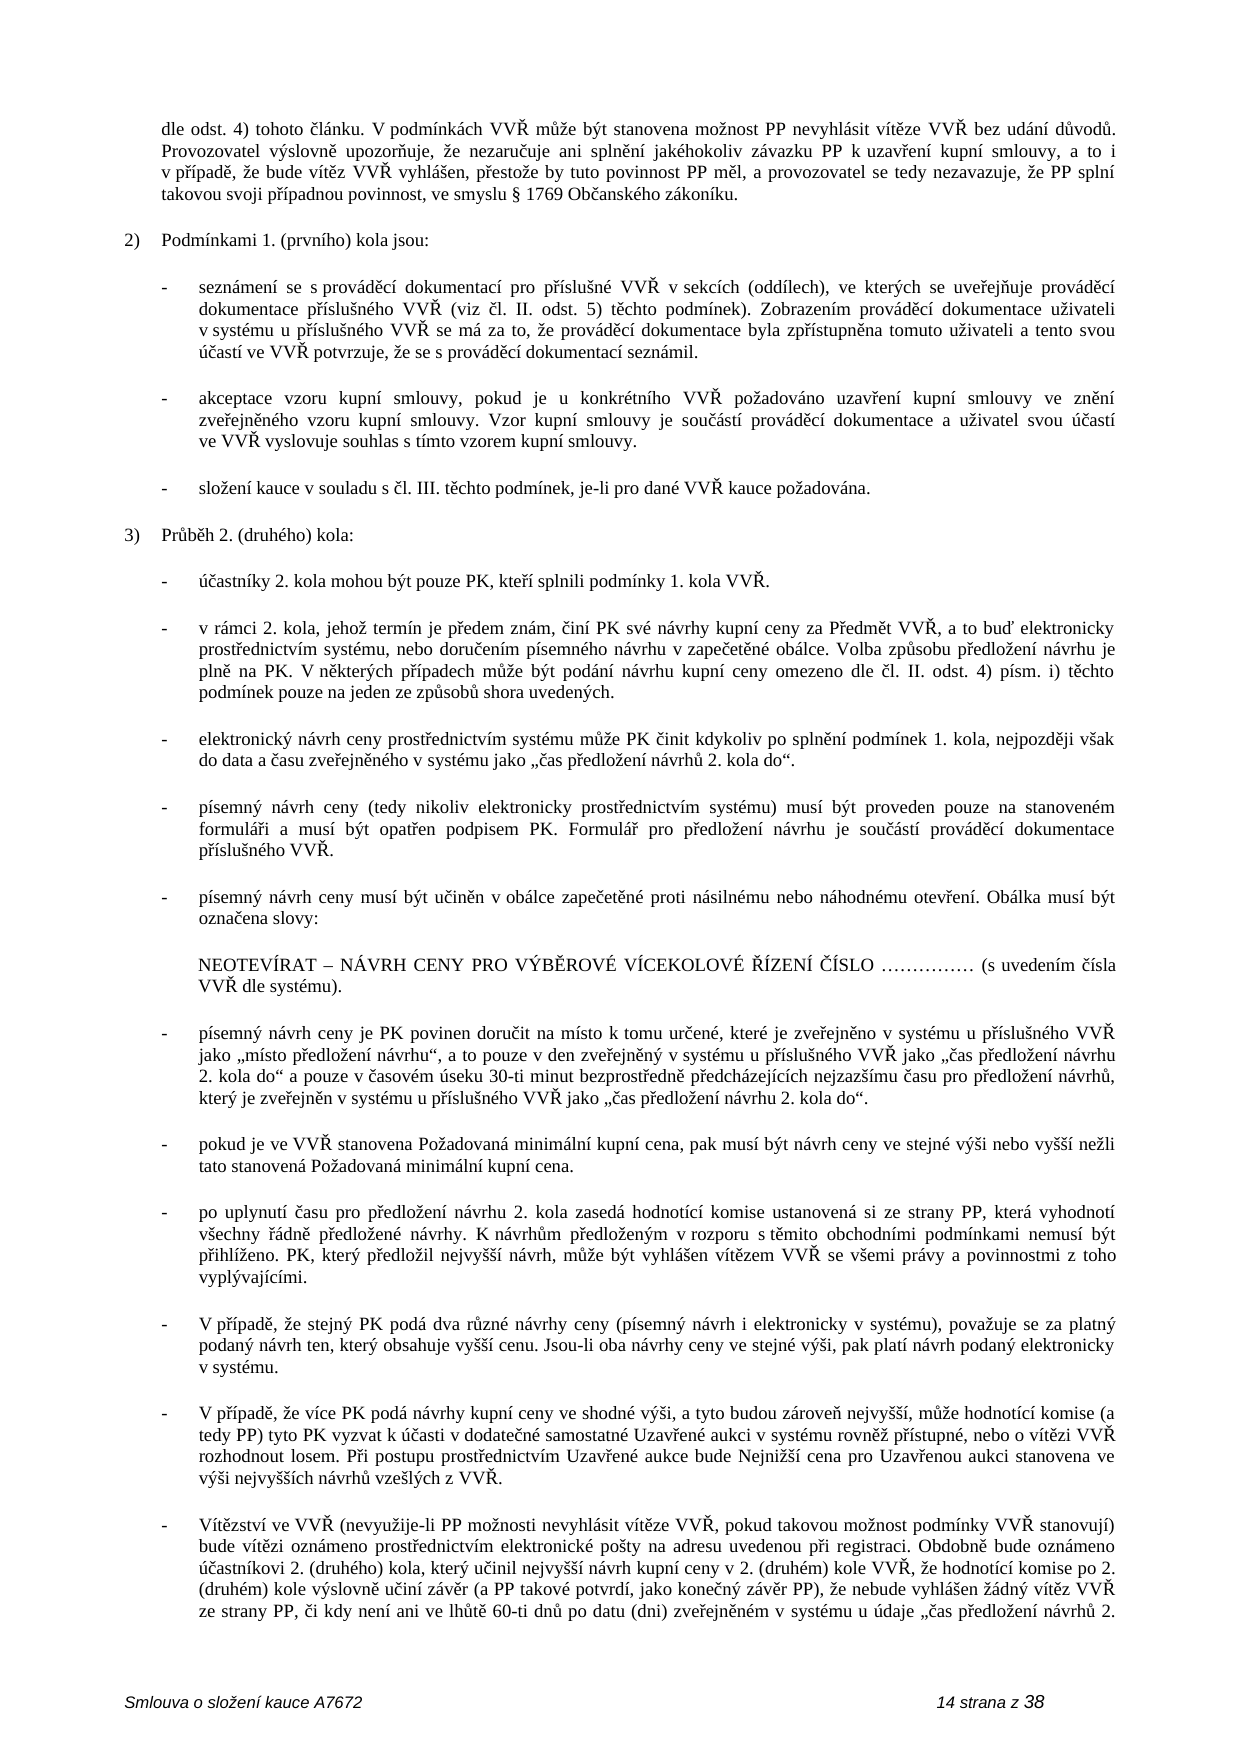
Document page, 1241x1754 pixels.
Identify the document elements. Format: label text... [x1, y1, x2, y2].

list akceptace vzoru kupní smlouvy, pokud je u konkrétního VVŘ požadováno uzavření kupní smlouvy ve znění zveřejněného vzoru kupní smlouvy. Vzor kupní smlouvy je součástí prováděcí dokumentace a uživatel svou účastí ve VVŘ vyslovuje souhlas s tímto vzorem kupní smlouvy. [161, 387, 1116, 452]
list seznámení se s prováděcí dokumentací pro příslušné VVŘ v sekcích (oddílech), ve kterých se uveřejňuje prováděcí dokumentace příslušného VVŘ (viz čl. II. odst. 5) těchto podmínek). Zobrazením prováděcí dokumentace uživateli v systému u příslušného VVŘ se má za to, že prováděcí dokumentace byla zpřístupněna tomuto uživateli a tento svou účastí ve VVŘ potvrzuje, že se s prováděcí dokumentací seznámil. [161, 276, 1116, 362]
list Podmínkami 1. (prvního) kola jsou: [124, 229, 1116, 251]
list písemný návrh ceny je PK povinen doručit na místo k tomu určené, které je zveřejněno v systému u příslušného VVŘ jako „místo předložení návrhu“, a to pouze v den zveřejněný v systému u příslušného VVŘ jako „čas předložení návrhu 2. kola do“ a pouze v časovém úseku 30-ti minut bezprostředně předcházejících nejzazšímu času pro předložení návrhů, který je zveřejněn v systému u příslušného VVŘ jako „čas předložení návrhu 2. kola do“. [161, 1022, 1116, 1108]
list v rámci 2. kola, jehož termín je předem znám, činí PK své návrhy kupní ceny za Předmět VVŘ, a to buď elektronicky prostřednictvím systému, nebo doručením písemného návrhu v zapečetěné obálce. Volba způsobu předložení návrhu je plně na PK. V některých případech může být podání návrhu kupní ceny omezeno dle čl. II. odst. 4) písm. i) těchto podmínek pouze na jeden ze způsobů shora uvedených. [161, 617, 1116, 703]
list Průběh 2. (druhého) kola: [124, 523, 1116, 545]
list V případě, že více PK podá návrhy kupní ceny ve shodné výši, a tyto budou zároveň nejvyšší, může hodnotící komise (a tedy PP) tyto PK vyzvat k účasti v dodatečné samostatné Uzavřené aukci v systému rovněž přístupné, nebo o vítězi VVŘ rozhodnout losem. Při postupu prostřednictvím Uzavřené aukce bude Nejnižší cena pro Uzavřenou aukci stanovena ve výši nejvyšších návrhů vzešlých z VVŘ. [161, 1402, 1116, 1488]
list V případě, že stejný PK podá dva různé návrhy ceny (písemný návrh i elektronicky v systému), považuje se za platný podaný návrh ten, který obsahuje vyšší cenu. Jsou-li oba návrhy ceny ve stejné výši, pak platí návrh podaný elektronicky v systému. [161, 1312, 1116, 1377]
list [161, 1513, 1116, 1621]
list písemný návrh ceny musí být učiněn v obálce zapečetěné proti násilnému nebo náhodnému otevření. Obálka musí být označena slovy: [161, 886, 1116, 929]
list elektronický návrh ceny prostřednictvím systému může PK činit kdykoliv po splnění podmínek 1. kola, nejpozději však do data a času zveřejněného v systému jako „čas předložení návrhů 2. kola do“. [161, 728, 1116, 771]
text NEOTEVÍRAT – NÁVRH CENY PRO VÝBĚROVÉ VÍCEKOLOVÉ ŘÍZENÍ ČÍSLO …………… (s uvedením čísla VVŘ dle systému). [198, 954, 1116, 997]
list účastníky 2. kola mohou být pouze PK, kteří splnili podmínky 1. kola VVŘ. [161, 570, 1116, 592]
list písemný návrh ceny (tedy nikoliv elektronicky prostřednictvím systému) musí být proveden pouze na stanoveném formuláři a musí být opatřen podpisem PK. Formulář pro předložení návrhu je součástí prováděcí dokumentace příslušného VVŘ. [161, 796, 1116, 861]
list složení kauce v souladu s čl. III. těchto podmínek, je-li pro dané VVŘ kauce požadována. [161, 477, 1116, 498]
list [124, 118, 1116, 204]
list po uplynutí času pro předložení návrhu 2. kola zasedá hodnotící komise ustanovená si ze strany PP, která vyhodnotí všechny řádně předložené návrhy. K návrhům předloženým v rozporu s těmito obchodními podmínkami nemusí být přihlíženo. PK, který předložil nejvyšší návrh, může být vyhlášen vítězem VVŘ se všemi právy a povinnostmi z toho vyplývajícími. [161, 1201, 1116, 1287]
list pokud je ve VVŘ stanovena Požadovaná minimální kupní cena, pak musí být návrh ceny ve stejné výši nebo vyšší nežli tato stanovená Požadovaná minimální kupní cena. [161, 1133, 1116, 1176]
